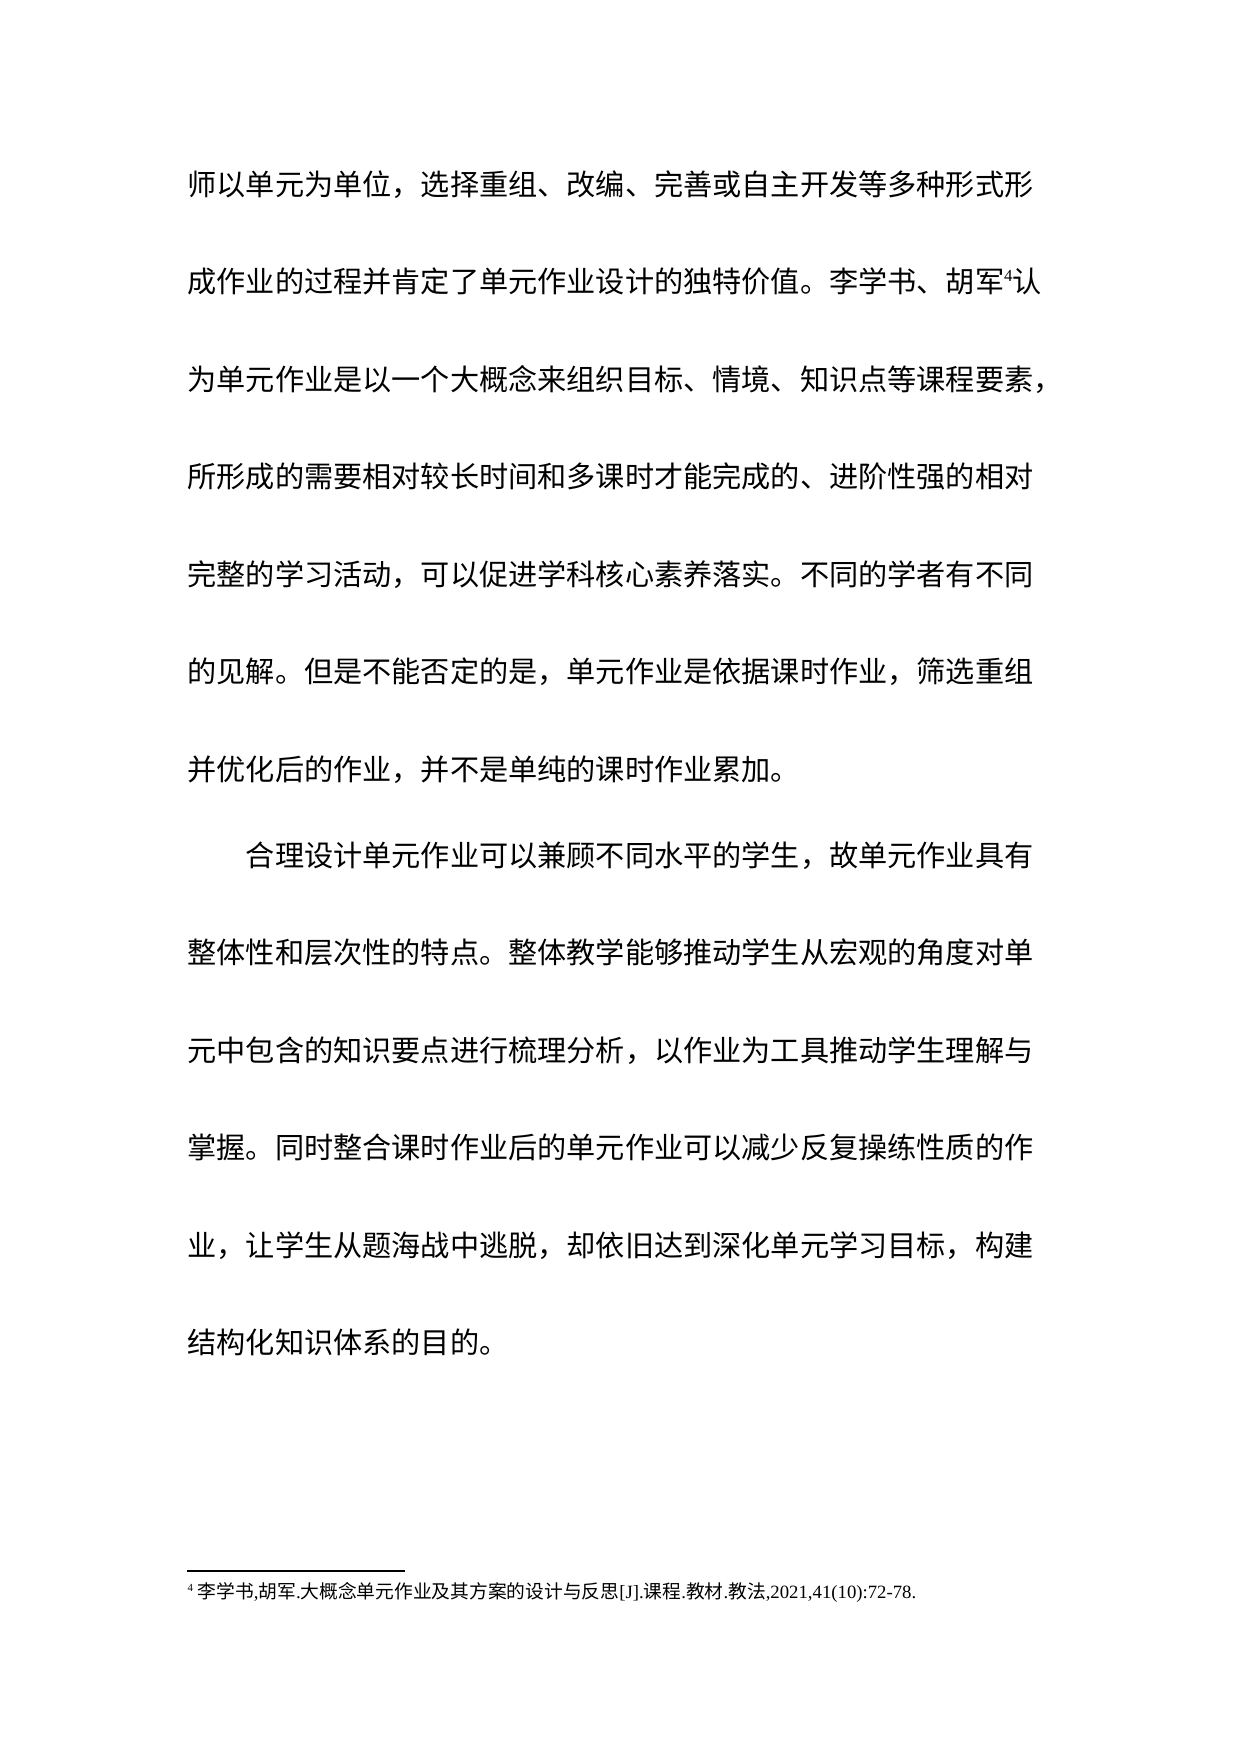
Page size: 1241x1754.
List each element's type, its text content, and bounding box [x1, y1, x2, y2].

list 合理设计单元作业可以兼顾不同水平的学生，故单元作业具有整体性和层次性的特点。整体教学能够推动学生从宏观的角度对单元中包含的知识要点进行梳理分析，以作业为工具推动学生理解与掌握。同时整合课时作业后的单元作业可以减少反复操练性质的作业，让学生从题海战中逃脱，却依旧达到深化单元学习目标，构建结构化知识体系的目的。 [187, 821, 1053, 1374]
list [187, 150, 1053, 800]
